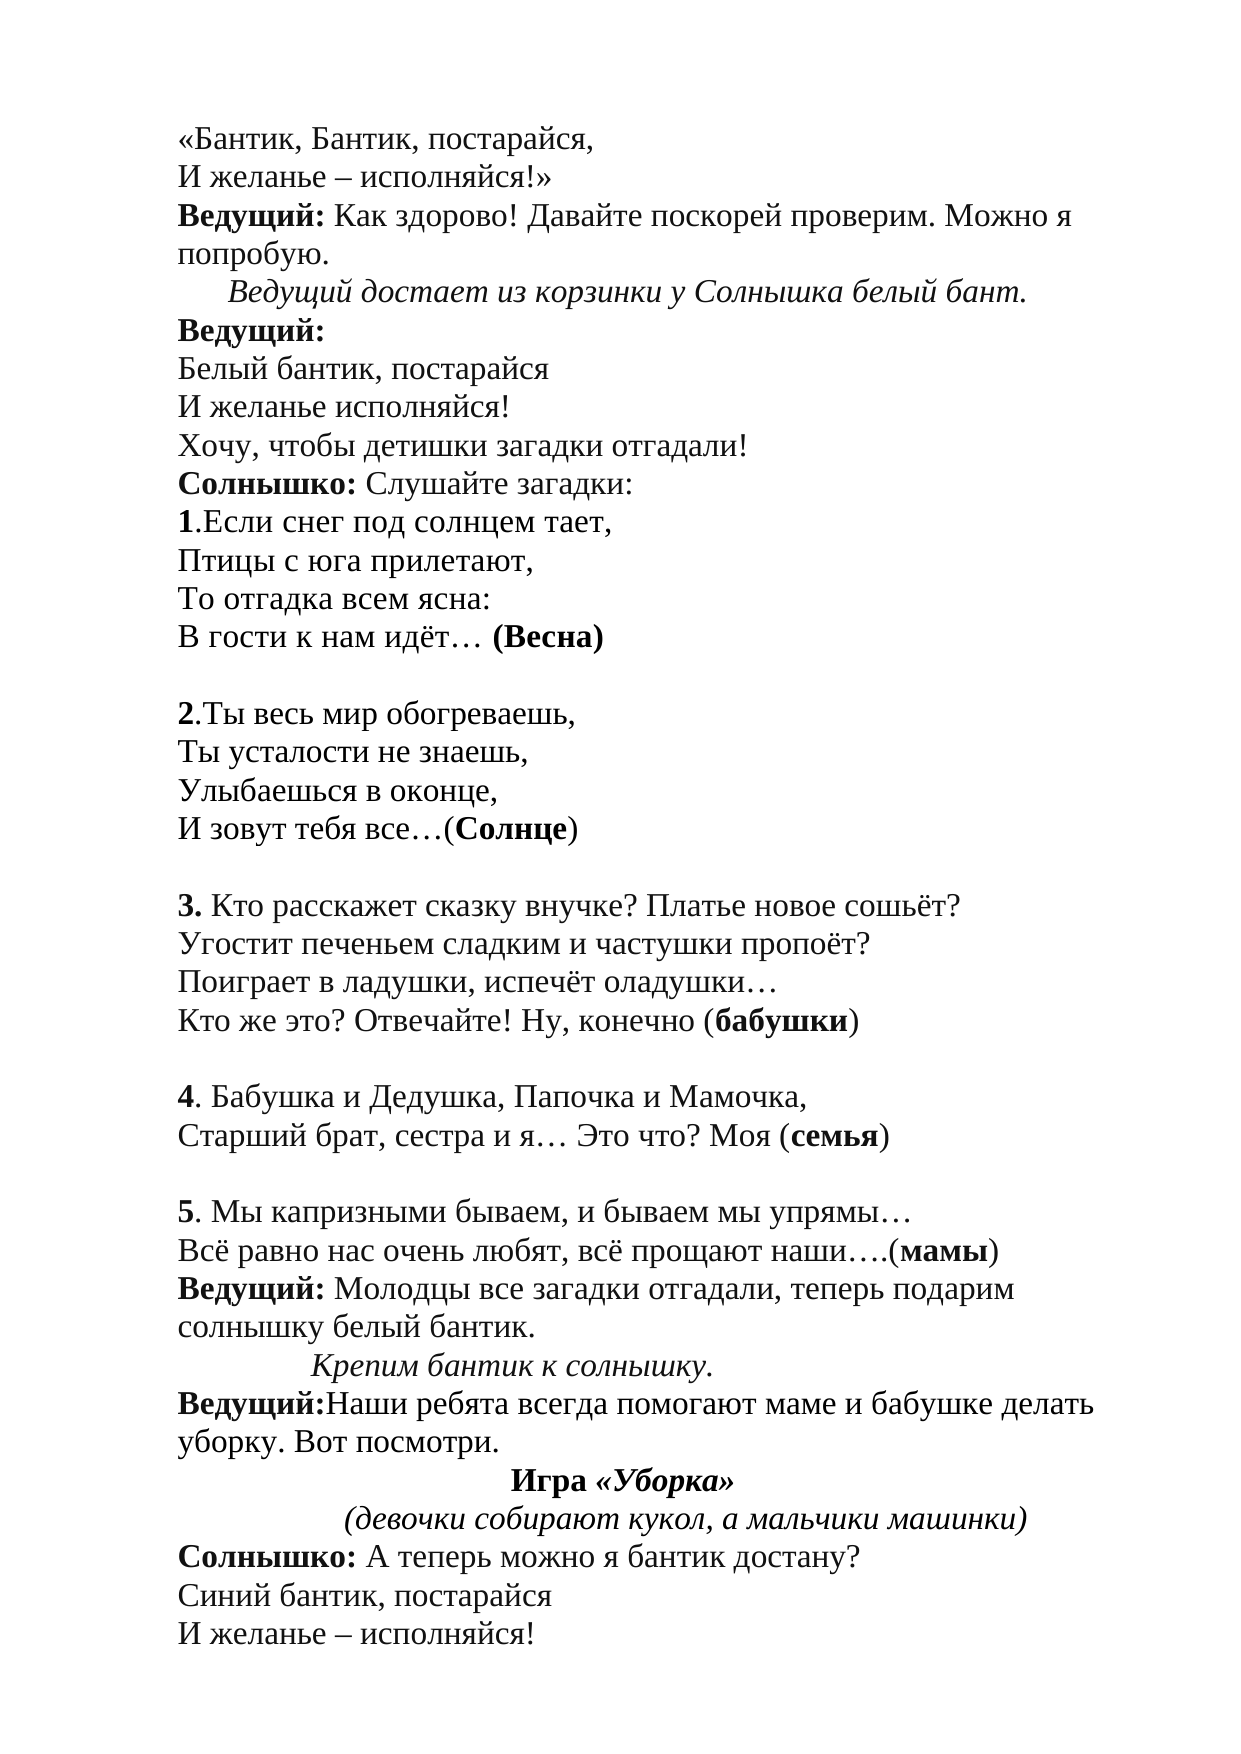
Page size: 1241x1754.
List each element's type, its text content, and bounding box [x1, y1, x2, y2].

text И желанье – исполняйся!» [177, 156, 1152, 195]
text Хочу, чтобы детишки загадки отгадали! [177, 425, 1152, 463]
text «Бантик, Бантик, постарайся, [177, 118, 1152, 156]
text Солнышко: А теперь можно я бантик достану? [177, 1536, 1152, 1575]
text Солнышко: Слушайте загадки: [177, 463, 1152, 501]
text Ведущий достает из корзинки у Солнышка белый бант. [177, 271, 1152, 310]
text То отгадка всем ясна: [177, 578, 1152, 616]
text Ведущий: [177, 310, 1152, 348]
text Кто же это? Отвечайте! Ну, конечно (бабушки) [177, 1000, 1152, 1038]
text Игра «Уборка» [177, 1460, 1152, 1498]
text Ведущий:Наши ребята всегда помогают маме и бабушке делать уборку. Вот посмотри. [177, 1383, 1152, 1460]
text 1.Если снег под солнцем тает, [177, 501, 1152, 540]
text Белый бантик, постарайся [177, 348, 1152, 386]
text Поиграет в ладушки, испечёт оладушки… [177, 961, 1152, 1000]
text Старший брат, сестра и я… Это что? Моя (семья) [177, 1115, 1152, 1153]
text 2.Ты весь мир обогреваешь, Ты усталости не знаешь, Улыбаешься в оконце, И зовут тебя все…(Солнце) [311, 693, 1152, 885]
text Ведущий: Молодцы все загадки отгадали, теперь подарим солнышку белый бантик. [177, 1268, 1152, 1345]
text 5. Мы капризными бываем, и бываем мы упрямы… [177, 1191, 1152, 1230]
text Угостит печеньем сладким и частушки пропоёт? [177, 923, 1152, 961]
text В гости к нам идёт… (Весна) [177, 616, 1152, 655]
text (девочки собирают кукол, а мальчики машинки) [177, 1498, 1152, 1536]
text И желанье – исполняйся! [177, 1613, 1152, 1651]
text Всё равно нас очень любят, всё прощают наши….(мамы) [177, 1230, 1152, 1268]
text Синий бантик, постарайся [177, 1575, 1152, 1613]
text 4. Бабушка и Дедушка, Папочка и Мамочка, [177, 1076, 1152, 1115]
text 3. Кто расскажет сказку внучке? Платье новое сошьёт? [177, 885, 1152, 923]
text Крепим бантик к солнышку. [177, 1345, 1152, 1383]
text Птицы с юга прилетают, [177, 540, 1152, 578]
text И желанье исполняйся! [177, 386, 1152, 425]
text Ведущий: Как здорово! Давайте поскорей проверим. Можно я попробую. [177, 195, 1152, 271]
